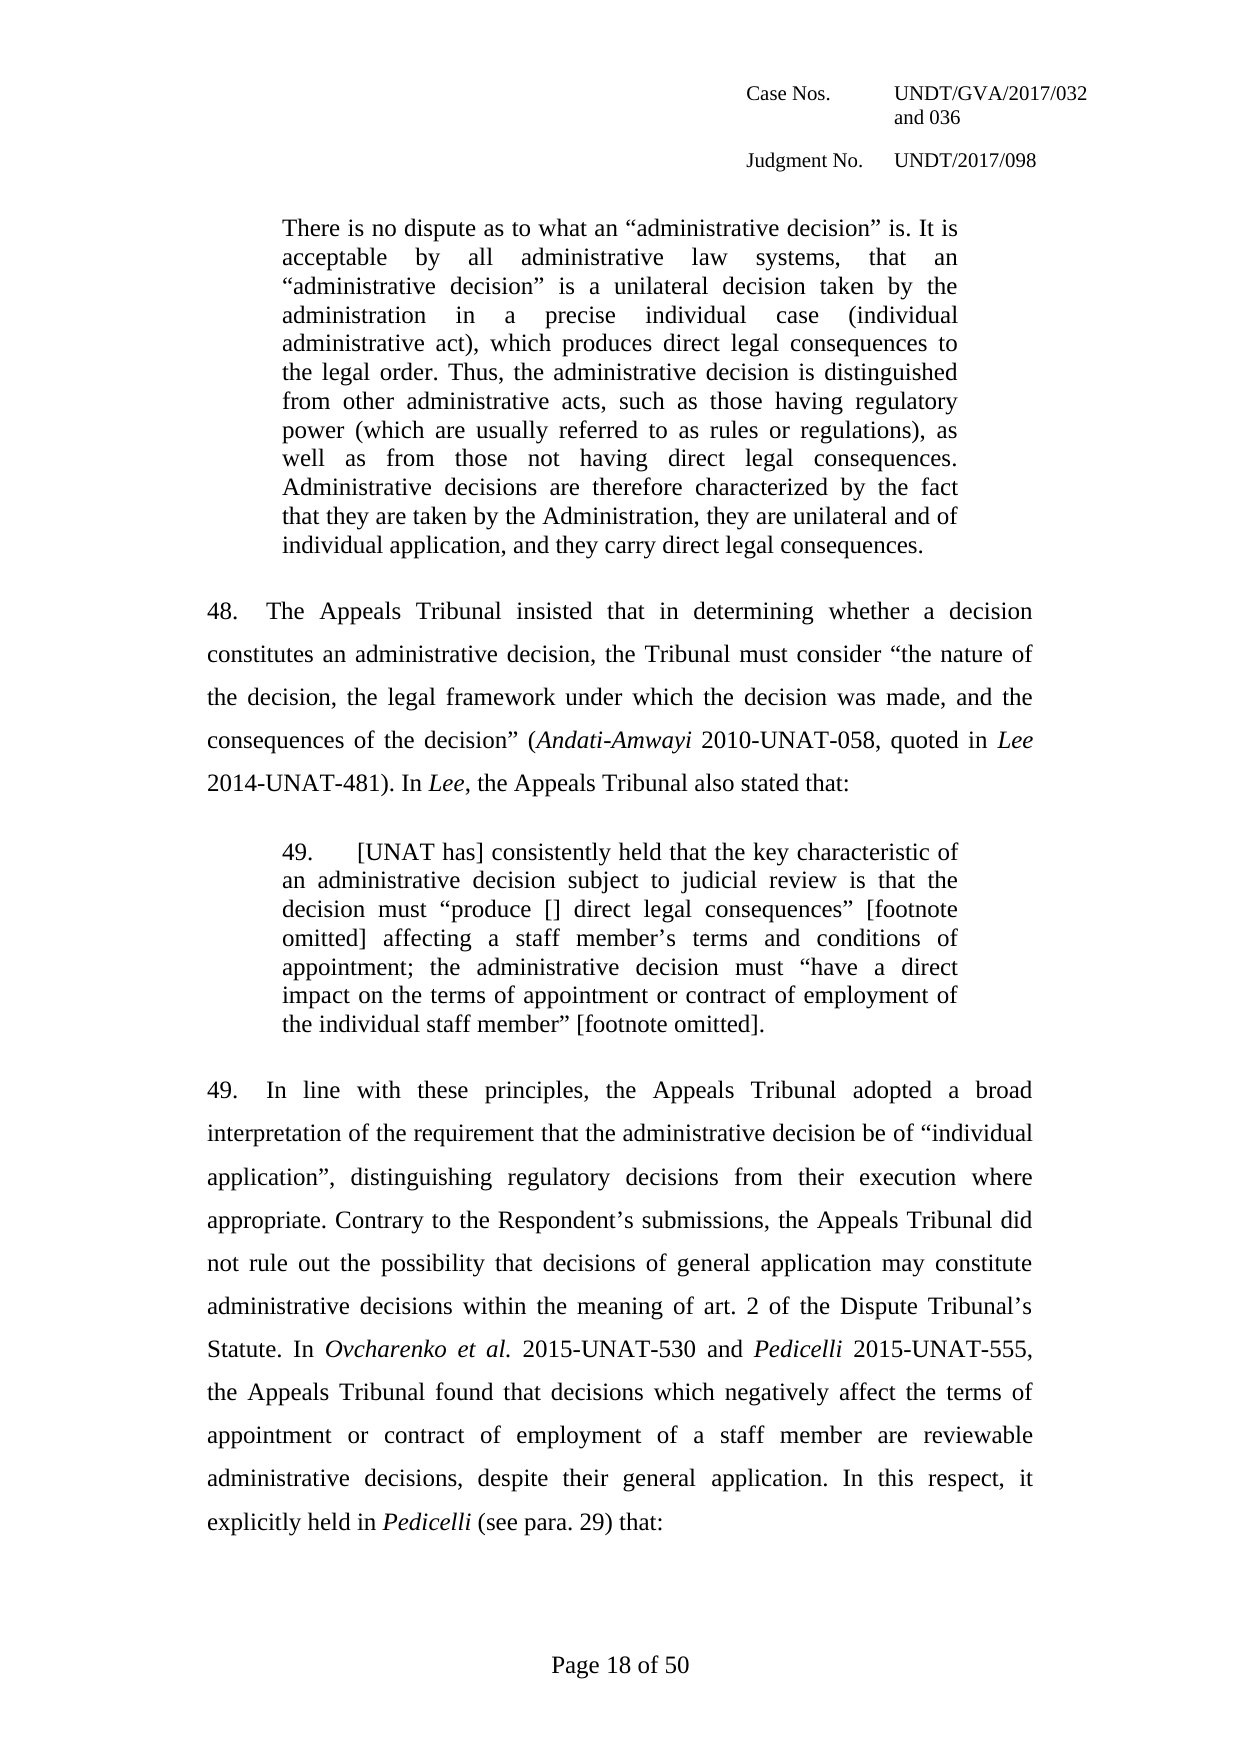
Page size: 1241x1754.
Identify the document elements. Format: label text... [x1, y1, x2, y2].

text 49. [UNAT has] consistently held that the key characteristic of an administrative decision subject to judicial review is that the decision must “produce [] direct legal consequences” [footnote omitted] affecting a staff member’s terms and conditions of appointment; the administrative decision must “have a direct impact on the terms of appointment or contract of employment of the individual staff member” [footnote omitted]. [282, 837, 958, 1038]
text The Appeals Tribunal insisted that in determining whether a decision constitutes an administrative decision, the Tribunal must consider “the nature of the decision, the legal framework under which the decision was made, and the consequences of the decision” (Andati-Amwayi 2010-UNAT-058, quoted in Lee 2014-UNAT-481). In Lee, the Appeals Tribunal also stated that: [207, 596, 1033, 797]
text There is no dispute as to what an “administrative decision” is. It is acceptable by all administrative law systems, that an “administrative decision” is a unilateral decision taken by the administration in a precise individual case (individual administrative act), which produces direct legal consequences to the legal order. Thus, the administrative decision is distinguished from other administrative acts, such as those having regulatory power (which are usually referred to as rules or regulations), as well as from those not having direct legal consequences. Administrative decisions are therefore characterized by the fact that they are taken by the Administration, they are unilateral and of individual application, and they carry direct legal consequences. [282, 213, 958, 558]
text In line with these principles, the Appeals Tribunal adopted a broad interpretation of the requirement that the administrative decision be of “individual application”, distinguishing regulatory decisions from their execution where appropriate. Contrary to the Respondent’s submissions, the Appeals Tribunal did not rule out the possibility that decisions of general application may constitute administrative decisions within the meaning of art. 2 of the Dispute Tribunal’s Statute. In Ovcharenko et al. 2015-UNAT-530 and Pedicelli 2015-UNAT-555, the Appeals Tribunal found that decisions which negatively affect the terms of appointment or contract of employment of a staff member are reviewable administrative decisions, despite their general application. In this respect, it explicitly held in Pedicelli (see para. 29) that: [207, 1075, 1033, 1535]
